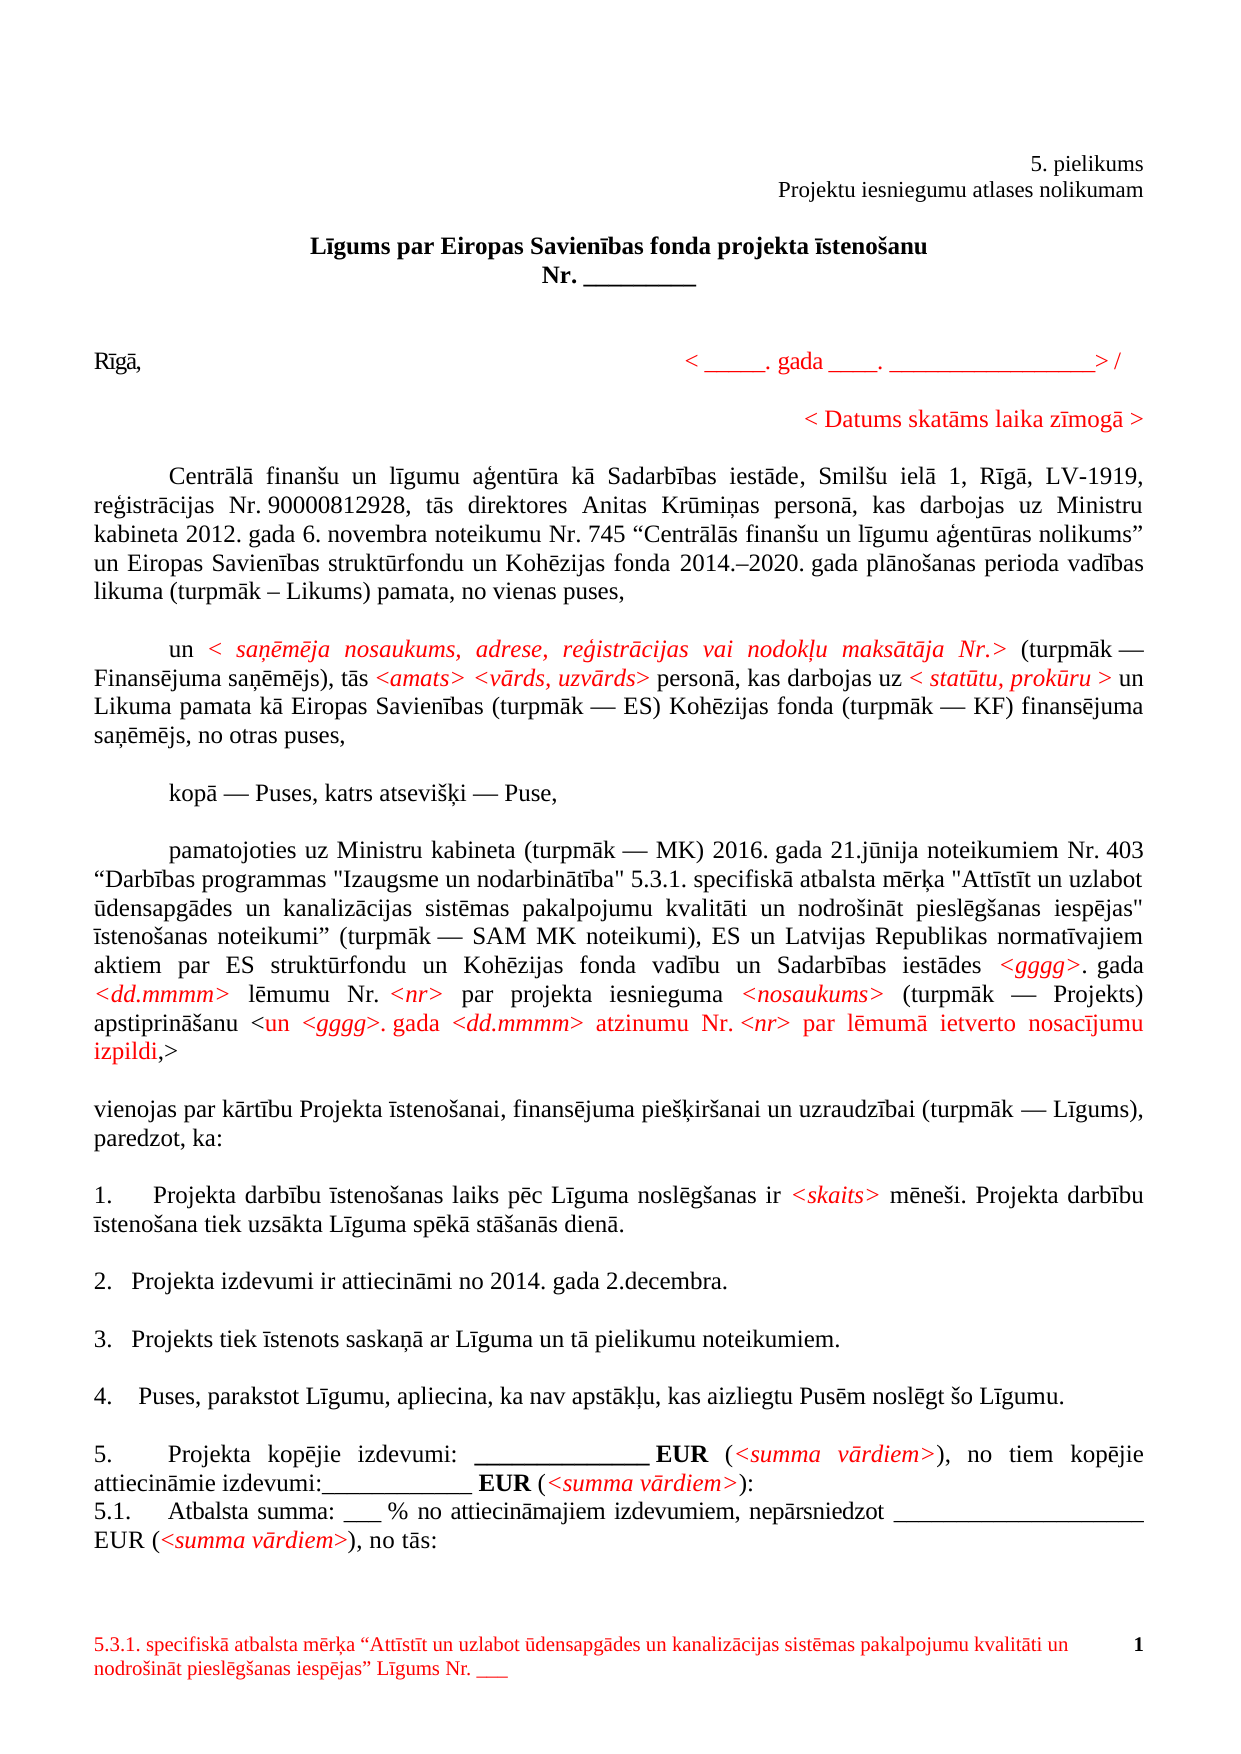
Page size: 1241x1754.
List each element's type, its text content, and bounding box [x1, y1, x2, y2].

list Projekta izdevumi ir attiecināmi no 2014. gada 2.decembra. [94, 1266, 1144, 1295]
text un < saņēmēja nosaukums, adrese, reģistrācijas vai nodokļu maksātāja Nr.> (turpmāk — Finansējuma saņēmējs), tās <amats> <vārds, uzvārds> personā, kas darbojas uz < statūtu, prokūru > un Likuma pamata kā Eiropas Savienības (turpmāk — ES) Kohēzijas fonda (turpmāk — KF) finansējuma saņēmējs, no otras puses, [94, 634, 1144, 749]
text 5. pielikums [94, 150, 1144, 176]
text Rīgā, < _____. gada ____. _________________> / [94, 346, 1144, 375]
list Projekta kopējie izdevumi: ______________ EUR (<summa vārdiem>), no tiem kopējie attiecināmie izdevumi:____________ EUR (<summa vārdiem>): [94, 1439, 1144, 1496]
text Līgums par Eiropas Savienības fonda projekta īstenošanu [94, 231, 1144, 260]
list Atbalsta summa: ___ % no attiecināmajiem izdevumiem, nepārsniedzot ____________________ EUR (<summa vārdiem>), no tās: [94, 1496, 1144, 1554]
text vienojas par kārtību Projekta īstenošanai, finansējuma piešķiršanai un uzraudzībai (turpmāk — Līgums), paredzot, ka: [94, 1094, 1144, 1151]
text Centrālā finanšu un līgumu aģentūra kā Sadarbības iestāde, Smilšu ielā 1, Rīgā, LV-1919, reģistrācijas Nr. 90000812928, tās direktores Anitas Krūmiņas personā, kas darbojas uz Ministru kabineta 2012. gada 6. novembra noteikumu Nr. 745 “Centrālās finanšu un līgumu aģentūras nolikums” un Eiropas Savienības struktūrfondu un Kohēzijas fonda 2014.–2020. gada plānošanas perioda vadības likuma (turpmāk – Likums) pamata, no vienas puses, [94, 461, 1144, 605]
text pamatojoties uz Ministru kabineta (turpmāk — MK) 2016. gada 21.jūnija noteikumiem Nr. 403 “Darbības programmas "Izaugsme un nodarbinātība" 5.3.1. specifiskā atbalsta mērķa "Attīstīt un uzlabot ūdensapgādes un kanalizācijas sistēmas pakalpojumu kvalitāti un nodrošināt pieslēgšanas iespējas" īstenošanas noteikumi” (turpmāk — SAM MK noteikumi), ES un Latvijas Republikas normatīvajiem aktiem par ES struktūrfondu un Kohēzijas fonda vadību un Sadarbības iestādes <gggg>. gada <dd.mmmm> lēmumu Nr. <nr> par projekta iesnieguma <nosaukums> (turpmāk — Projekts) apstiprināšanu <un <gggg>. gada <dd.mmmm> atzinumu Nr. <nr> par lēmumā ietverto nosacījumu izpildi,> [94, 835, 1144, 1065]
text < Datums skatāms laika zīmogā > [94, 404, 1144, 433]
text Projektu iesniegumu atlases nolikumam [94, 176, 1144, 203]
list Puses, parakstot Līgumu, apliecina, ka nav apstākļu, kas aizliegtu Pusēm noslēgt šo Līgumu. [94, 1381, 1144, 1410]
text kopā — Puses, katrs atsevišķi — Puse, [94, 778, 1144, 806]
text Nr. _________ [94, 260, 1144, 289]
list Projekts tiek īstenots saskaņā ar Līguma un tā pielikumu noteikumiem. [94, 1324, 1144, 1353]
list Projekta darbību īstenošanas laiks pēc Līguma noslēgšanas ir <skaits> mēneši. Projekta darbību īstenošana tiek uzsākta Līguma spēkā stāšanās dienā. [94, 1180, 1144, 1238]
